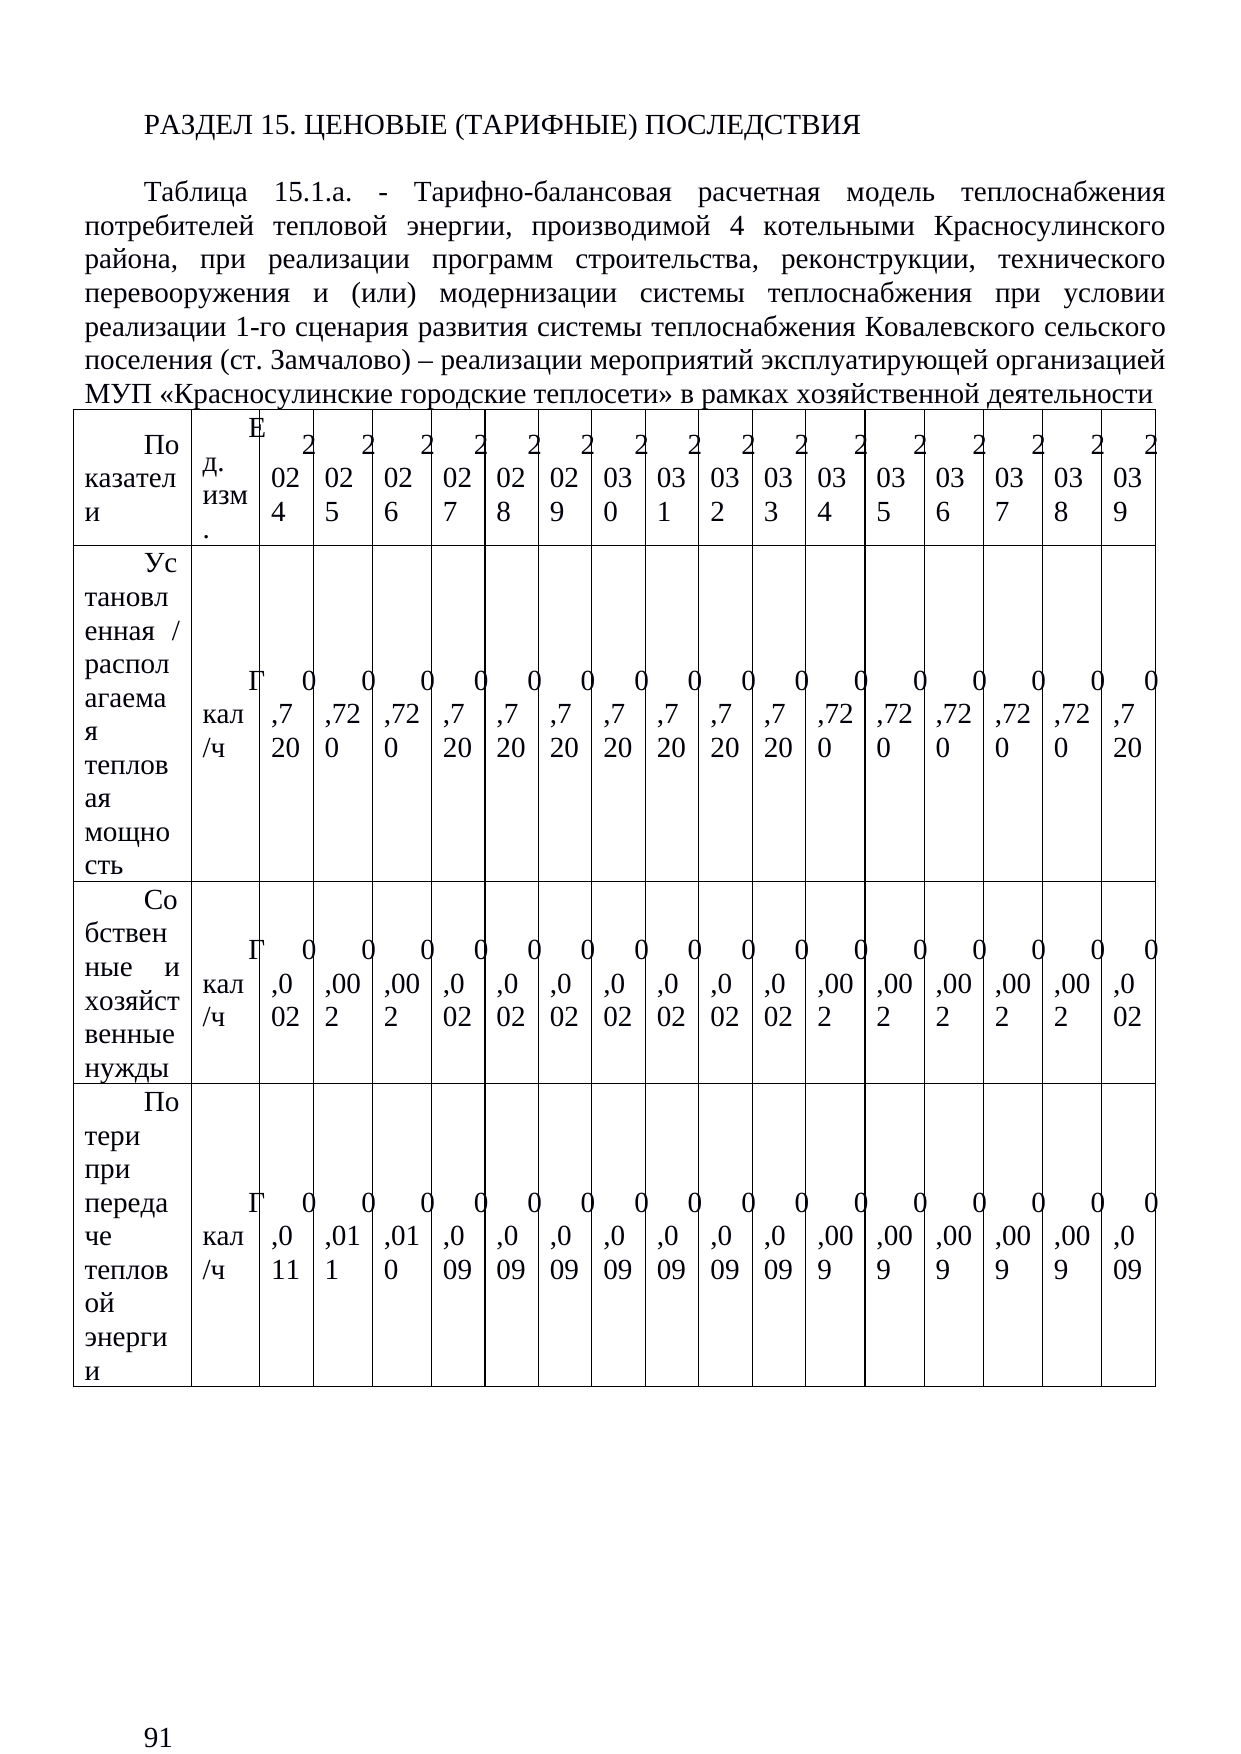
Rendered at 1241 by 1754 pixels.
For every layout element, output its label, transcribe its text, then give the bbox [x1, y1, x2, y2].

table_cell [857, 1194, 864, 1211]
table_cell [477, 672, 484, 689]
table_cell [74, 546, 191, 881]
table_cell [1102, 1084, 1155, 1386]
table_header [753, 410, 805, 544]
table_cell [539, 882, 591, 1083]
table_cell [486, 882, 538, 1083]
text РАЗДЕЛ 15. ЦЕНОВЫЕ (ТАРИФНЫЕ) ПОСЛЕДСТВИЯ [84, 107, 1166, 141]
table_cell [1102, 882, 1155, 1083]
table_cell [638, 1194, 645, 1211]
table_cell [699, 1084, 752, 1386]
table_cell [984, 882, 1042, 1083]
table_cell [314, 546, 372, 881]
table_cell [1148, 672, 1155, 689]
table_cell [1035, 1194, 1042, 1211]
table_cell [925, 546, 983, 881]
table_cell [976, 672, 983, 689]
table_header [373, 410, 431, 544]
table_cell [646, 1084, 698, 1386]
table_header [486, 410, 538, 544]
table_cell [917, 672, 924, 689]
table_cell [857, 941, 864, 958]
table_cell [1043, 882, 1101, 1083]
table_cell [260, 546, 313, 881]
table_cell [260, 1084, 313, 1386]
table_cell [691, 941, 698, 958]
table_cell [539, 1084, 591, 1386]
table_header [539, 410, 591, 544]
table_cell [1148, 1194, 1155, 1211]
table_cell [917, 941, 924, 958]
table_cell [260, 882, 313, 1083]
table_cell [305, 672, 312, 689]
text Таблица 15.1.а. - Тарифно-балансовая расчетная модель теплоснабжения потребителей тепловой энергии, производимой 4 котельными Красносулинского района, при реализации программ строительства, реконструкции, технического перевооружения и (или) модернизации системы теплоснабжения при условии реализации 1-го сценария развития системы теплоснабжения Ковалевского сельского поселения (ст. Замчалово) – реализации мероприятий эксплуатирующей организацией МУП «Красносулинские городские теплосети» в рамках хозяйственной деятельности [84, 174, 1166, 409]
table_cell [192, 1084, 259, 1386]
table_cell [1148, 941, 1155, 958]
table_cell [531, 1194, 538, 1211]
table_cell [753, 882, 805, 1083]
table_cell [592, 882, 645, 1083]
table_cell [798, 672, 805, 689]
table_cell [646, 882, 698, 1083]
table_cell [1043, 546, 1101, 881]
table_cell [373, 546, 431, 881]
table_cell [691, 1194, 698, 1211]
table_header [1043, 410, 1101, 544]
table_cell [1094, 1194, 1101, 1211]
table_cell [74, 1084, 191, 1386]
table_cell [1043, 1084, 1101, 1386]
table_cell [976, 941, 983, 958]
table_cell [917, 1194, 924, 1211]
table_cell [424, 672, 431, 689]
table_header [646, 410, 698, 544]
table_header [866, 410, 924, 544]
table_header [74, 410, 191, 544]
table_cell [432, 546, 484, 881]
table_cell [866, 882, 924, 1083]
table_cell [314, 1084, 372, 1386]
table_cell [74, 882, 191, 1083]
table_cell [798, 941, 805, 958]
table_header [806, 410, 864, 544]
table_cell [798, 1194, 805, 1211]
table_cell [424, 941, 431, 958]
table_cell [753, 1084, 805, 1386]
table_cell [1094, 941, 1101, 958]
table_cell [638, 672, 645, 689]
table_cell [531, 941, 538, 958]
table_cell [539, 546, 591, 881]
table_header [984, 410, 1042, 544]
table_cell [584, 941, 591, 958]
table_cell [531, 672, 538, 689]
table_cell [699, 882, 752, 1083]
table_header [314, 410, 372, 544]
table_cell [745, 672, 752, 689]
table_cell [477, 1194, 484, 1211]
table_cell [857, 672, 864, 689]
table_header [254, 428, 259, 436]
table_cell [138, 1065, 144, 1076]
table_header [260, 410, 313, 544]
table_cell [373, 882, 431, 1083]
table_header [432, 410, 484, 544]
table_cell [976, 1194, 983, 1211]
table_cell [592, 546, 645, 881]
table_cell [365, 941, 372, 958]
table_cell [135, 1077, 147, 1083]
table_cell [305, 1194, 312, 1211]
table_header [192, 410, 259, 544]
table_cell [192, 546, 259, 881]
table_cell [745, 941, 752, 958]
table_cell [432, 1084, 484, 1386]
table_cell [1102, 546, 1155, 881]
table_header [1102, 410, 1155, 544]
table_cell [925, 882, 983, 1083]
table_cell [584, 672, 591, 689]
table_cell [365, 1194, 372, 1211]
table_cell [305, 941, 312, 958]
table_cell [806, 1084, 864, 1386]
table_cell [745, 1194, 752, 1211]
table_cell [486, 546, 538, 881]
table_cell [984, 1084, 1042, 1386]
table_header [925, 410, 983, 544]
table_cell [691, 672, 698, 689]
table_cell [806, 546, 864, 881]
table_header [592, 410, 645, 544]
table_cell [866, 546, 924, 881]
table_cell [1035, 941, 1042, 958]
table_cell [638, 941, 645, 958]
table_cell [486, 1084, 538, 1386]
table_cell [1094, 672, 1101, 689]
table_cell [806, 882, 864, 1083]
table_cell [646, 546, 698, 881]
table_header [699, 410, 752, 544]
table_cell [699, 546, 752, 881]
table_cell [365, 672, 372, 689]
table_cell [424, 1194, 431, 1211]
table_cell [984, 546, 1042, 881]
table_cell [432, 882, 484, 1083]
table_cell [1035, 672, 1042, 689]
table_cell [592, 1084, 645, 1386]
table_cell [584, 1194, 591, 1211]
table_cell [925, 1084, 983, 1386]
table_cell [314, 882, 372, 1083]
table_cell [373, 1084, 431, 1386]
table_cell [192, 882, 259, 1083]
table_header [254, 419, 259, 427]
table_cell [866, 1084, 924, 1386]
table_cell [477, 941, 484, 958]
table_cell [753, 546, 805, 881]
